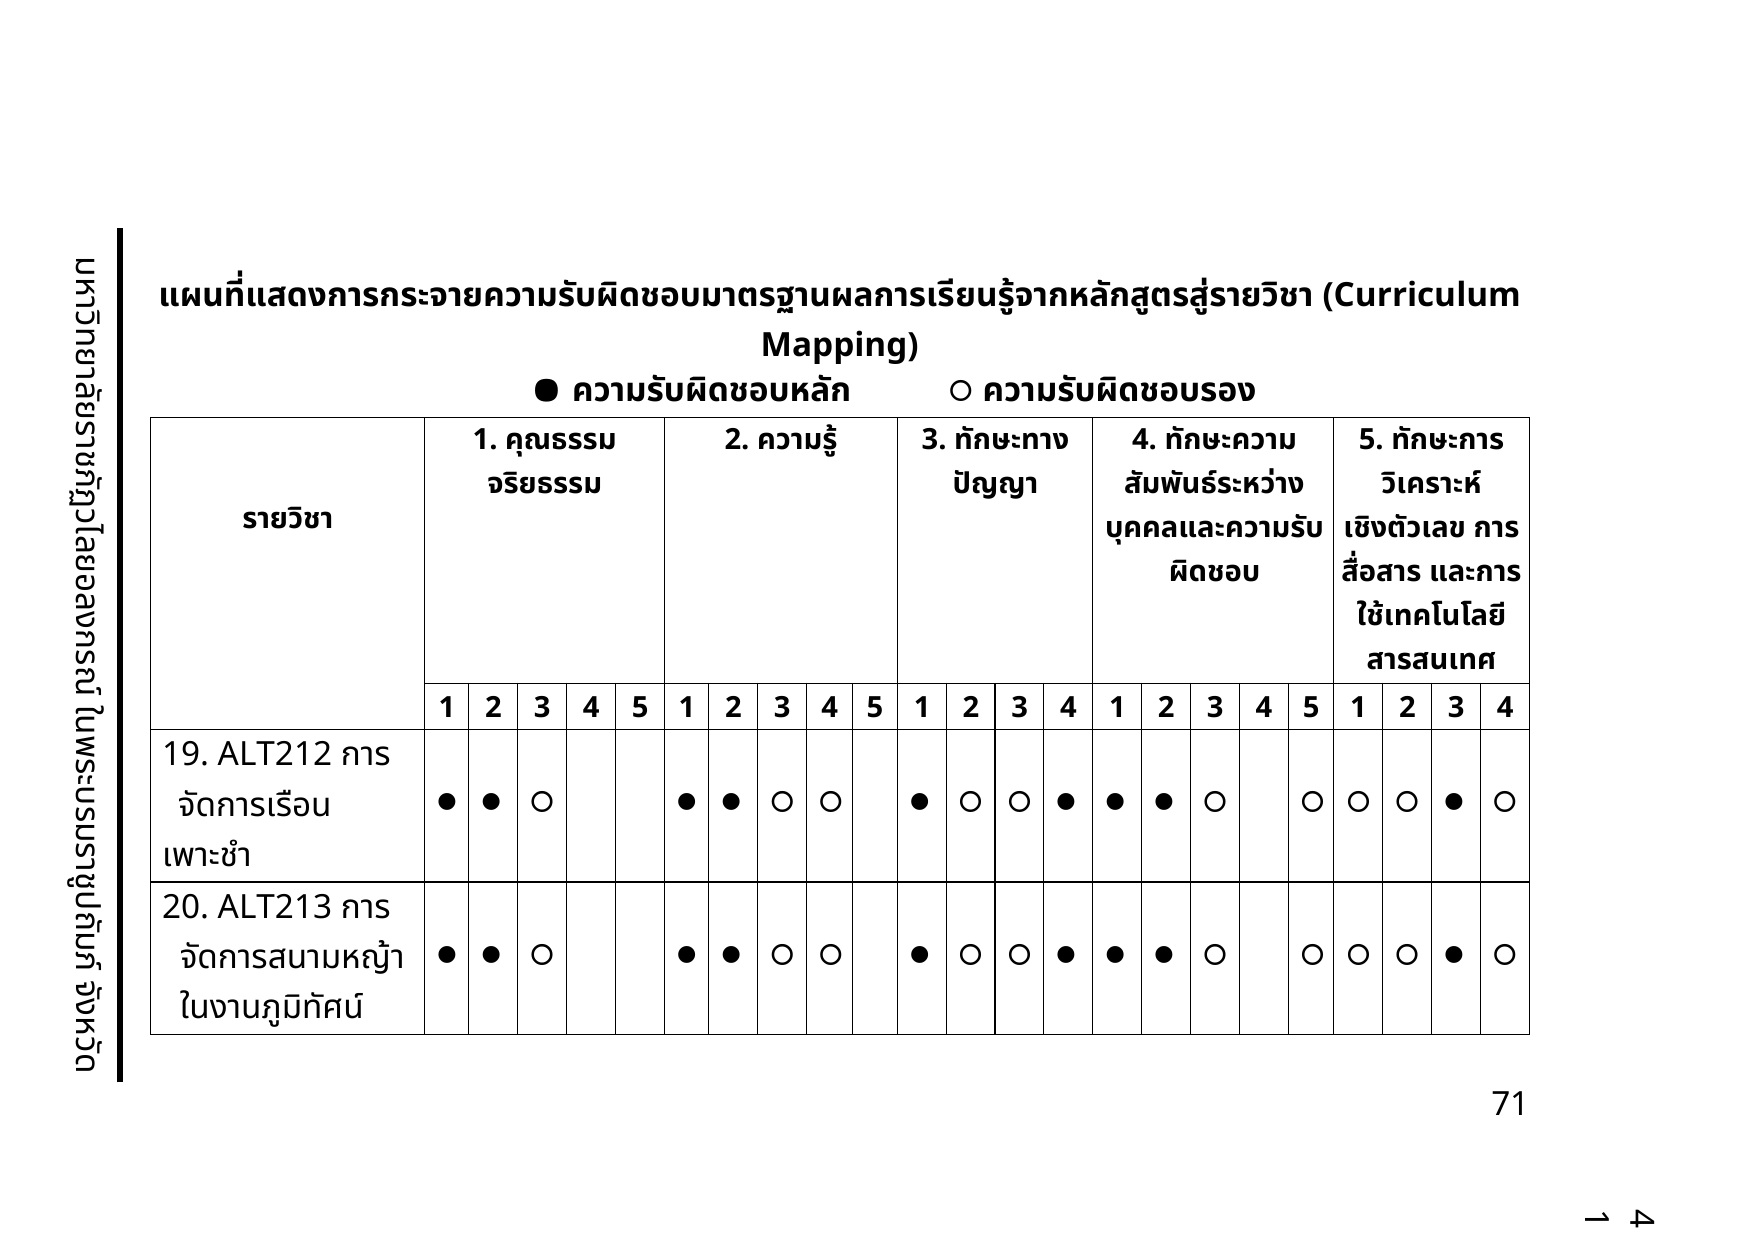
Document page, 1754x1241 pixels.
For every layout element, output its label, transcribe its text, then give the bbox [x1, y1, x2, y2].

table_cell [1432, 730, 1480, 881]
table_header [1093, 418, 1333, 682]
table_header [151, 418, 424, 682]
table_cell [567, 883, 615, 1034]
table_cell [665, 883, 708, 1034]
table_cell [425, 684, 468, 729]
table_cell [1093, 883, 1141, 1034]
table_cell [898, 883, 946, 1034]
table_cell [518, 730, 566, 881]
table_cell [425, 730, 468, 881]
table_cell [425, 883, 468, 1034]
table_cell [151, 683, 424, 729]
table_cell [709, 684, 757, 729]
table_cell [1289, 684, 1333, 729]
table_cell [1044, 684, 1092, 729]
text แผนที่แสดงการกระจายความรับผิดชอบมาตรฐานผลการเรียนรู้จากหลักสูตรสู่รายวิชา (Curriculum Mapping) [150, 270, 1529, 366]
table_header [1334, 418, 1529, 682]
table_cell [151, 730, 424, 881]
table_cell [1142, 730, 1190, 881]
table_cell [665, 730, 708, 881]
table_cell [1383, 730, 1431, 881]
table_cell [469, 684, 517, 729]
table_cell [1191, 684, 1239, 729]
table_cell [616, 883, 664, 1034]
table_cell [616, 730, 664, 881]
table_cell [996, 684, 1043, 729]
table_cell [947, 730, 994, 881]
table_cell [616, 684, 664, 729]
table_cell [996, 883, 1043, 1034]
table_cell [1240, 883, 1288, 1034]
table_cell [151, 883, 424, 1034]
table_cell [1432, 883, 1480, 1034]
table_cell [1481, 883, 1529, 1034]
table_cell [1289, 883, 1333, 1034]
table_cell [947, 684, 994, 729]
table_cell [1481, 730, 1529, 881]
text ความรับผิดชอบหลัก ความรับผิดชอบรอง [262, 366, 1529, 417]
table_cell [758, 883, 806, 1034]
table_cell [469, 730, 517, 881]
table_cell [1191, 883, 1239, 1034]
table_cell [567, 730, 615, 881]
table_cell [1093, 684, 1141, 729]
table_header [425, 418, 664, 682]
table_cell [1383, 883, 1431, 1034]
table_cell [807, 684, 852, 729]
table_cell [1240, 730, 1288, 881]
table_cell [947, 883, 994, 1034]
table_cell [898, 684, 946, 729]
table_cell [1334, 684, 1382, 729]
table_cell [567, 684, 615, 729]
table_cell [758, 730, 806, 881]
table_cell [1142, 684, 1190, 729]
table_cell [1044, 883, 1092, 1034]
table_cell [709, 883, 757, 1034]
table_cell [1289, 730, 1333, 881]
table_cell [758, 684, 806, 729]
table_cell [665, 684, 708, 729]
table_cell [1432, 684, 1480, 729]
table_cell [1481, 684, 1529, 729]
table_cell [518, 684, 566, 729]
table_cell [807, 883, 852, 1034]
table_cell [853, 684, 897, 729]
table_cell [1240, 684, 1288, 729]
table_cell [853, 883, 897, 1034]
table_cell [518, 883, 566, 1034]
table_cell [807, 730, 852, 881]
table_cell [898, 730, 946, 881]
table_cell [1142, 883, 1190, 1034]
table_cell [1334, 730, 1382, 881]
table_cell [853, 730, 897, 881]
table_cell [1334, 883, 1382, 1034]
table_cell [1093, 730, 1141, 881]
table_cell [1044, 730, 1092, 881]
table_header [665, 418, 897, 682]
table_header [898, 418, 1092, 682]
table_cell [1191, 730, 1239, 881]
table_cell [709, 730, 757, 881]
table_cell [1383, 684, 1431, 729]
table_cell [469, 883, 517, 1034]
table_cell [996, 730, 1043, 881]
